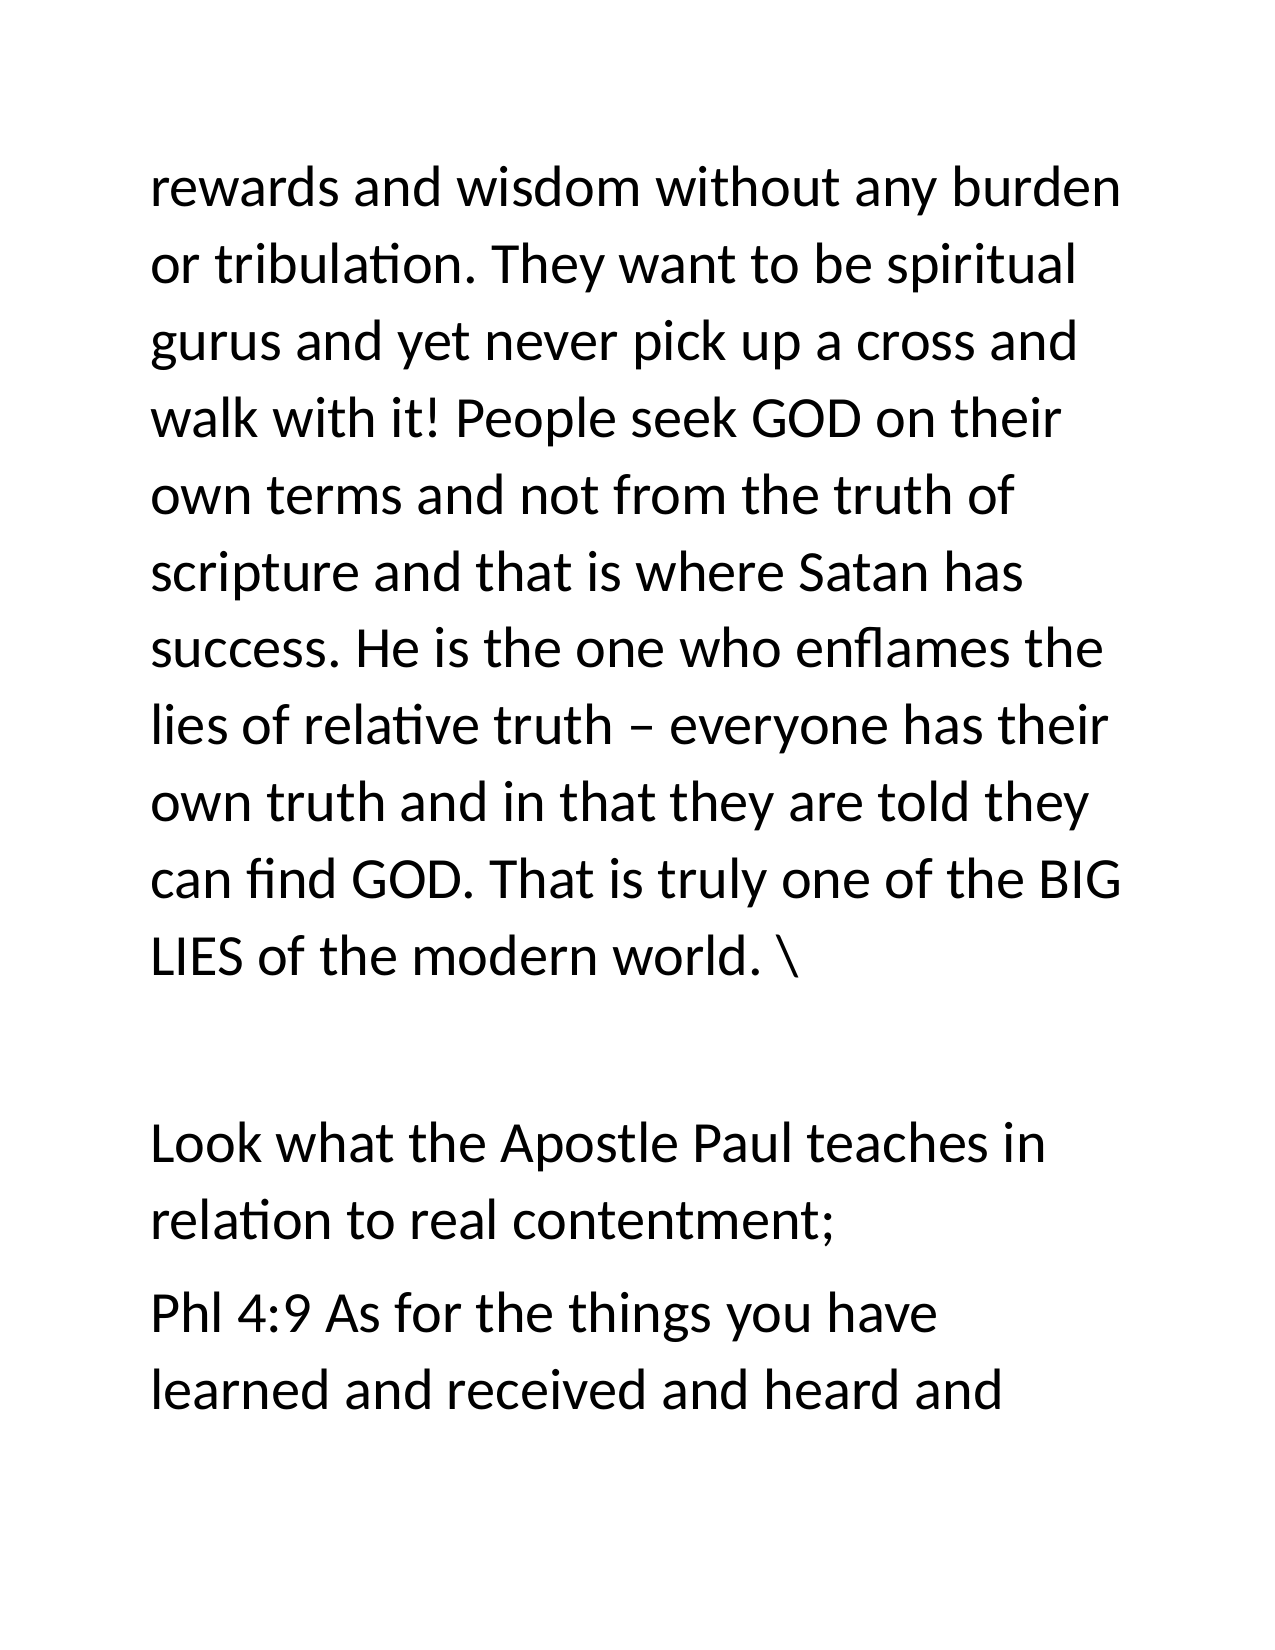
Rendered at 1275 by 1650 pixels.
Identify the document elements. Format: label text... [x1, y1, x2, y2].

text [150, 150, 1125, 990]
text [150, 1276, 1125, 1424]
text Look what the Apostle Paul teaches in relation to real contentment; [150, 1106, 1125, 1254]
